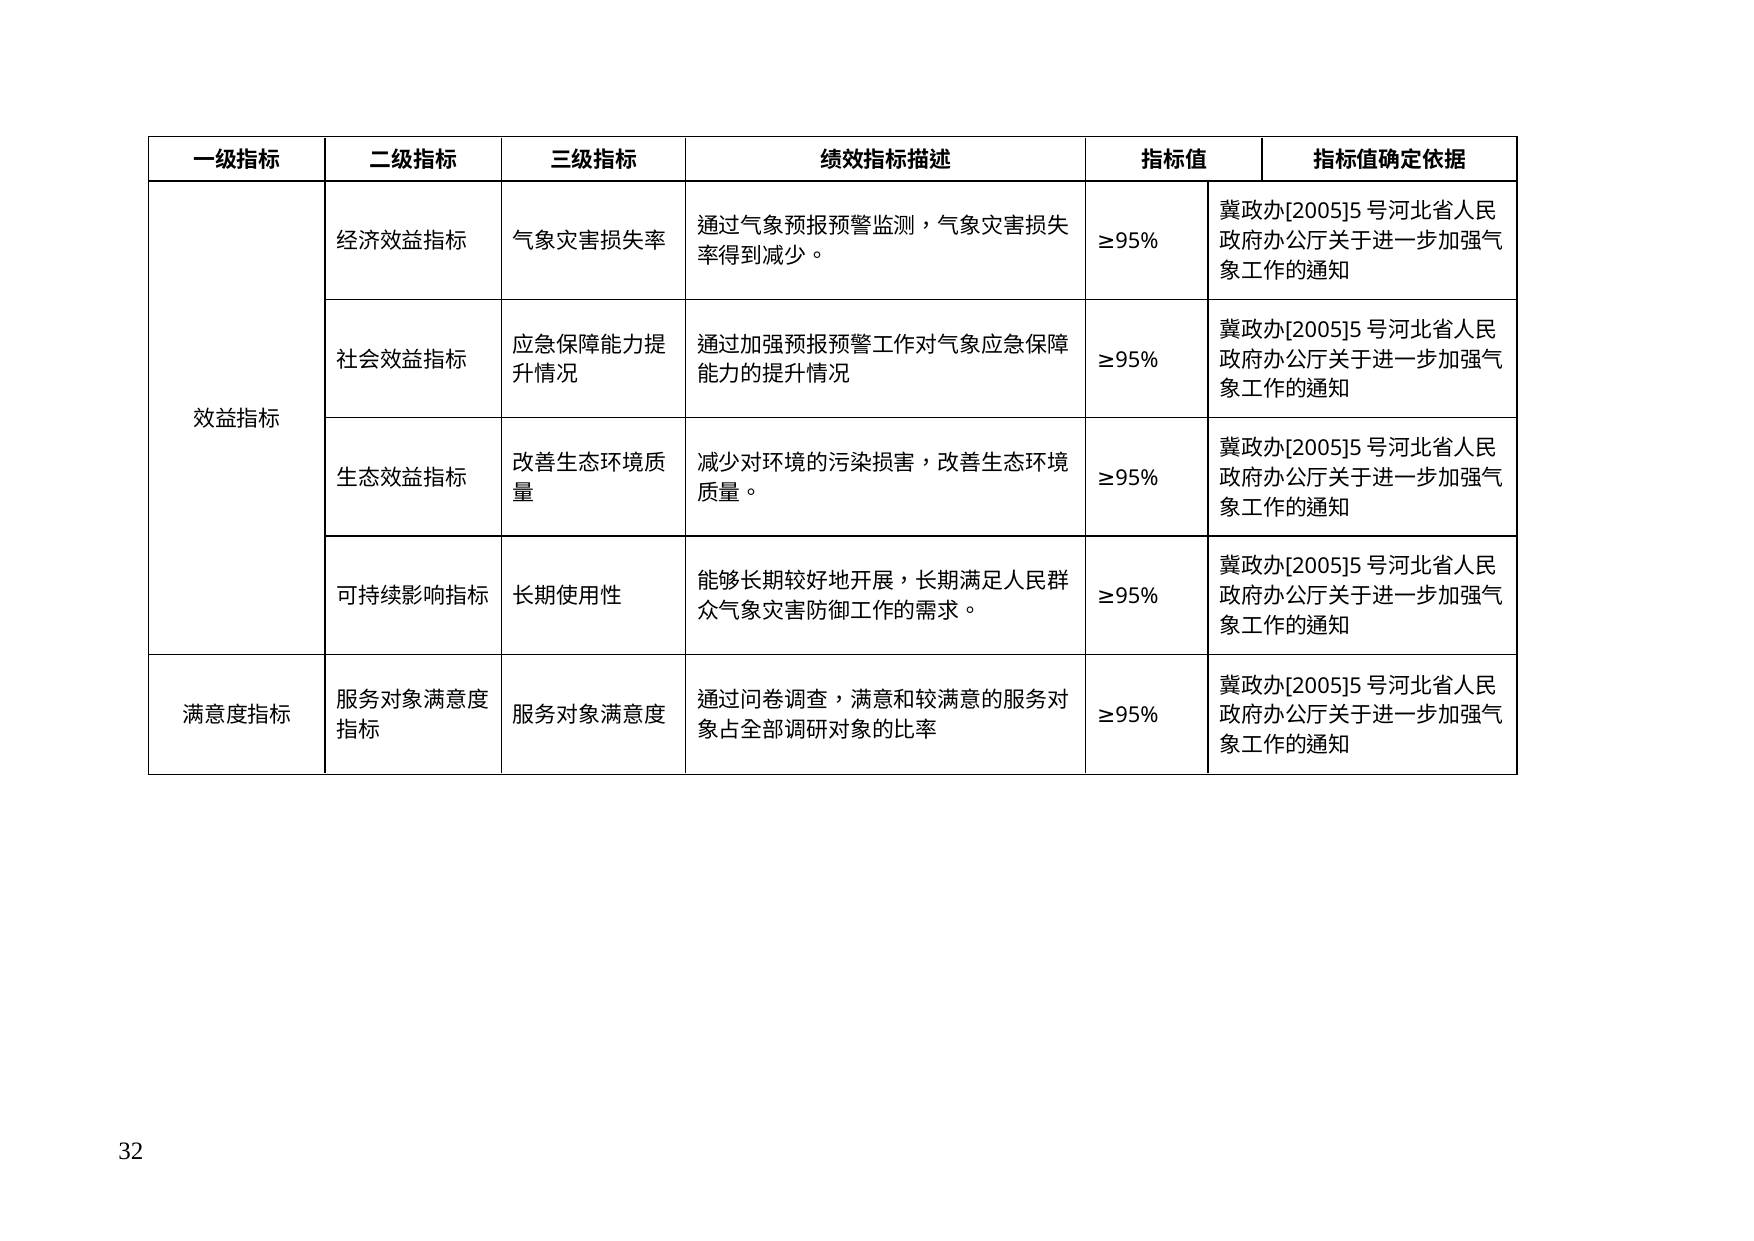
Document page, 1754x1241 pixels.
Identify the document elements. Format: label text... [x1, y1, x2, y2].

table_cell 冀政办[2005]5号河北省人民政府办公厅关于进一步加强气象工作的通知 [1209, 537, 1516, 653]
table_cell ≥95% [1086, 300, 1207, 417]
table_cell 能够长期较好地开展，长期满足人民群众气象灾害防御工作的需求。 [686, 537, 1085, 653]
table_cell 冀政办[2005]5号河北省人民政府办公厅关于进一步加强气象工作的通知 [1209, 655, 1516, 773]
table_cell 经济效益指标 [326, 182, 501, 298]
table_cell ≥95% [1086, 655, 1207, 773]
table_header 绩效指标描述 [686, 137, 1085, 180]
table_cell 减少对环境的污染损害，改善生态环境质量。 [686, 418, 1085, 535]
table_cell 生态效益指标 [326, 418, 501, 535]
table_cell 满意度指标 [149, 655, 324, 773]
table_cell 冀政办[2005]5号河北省人民政府办公厅关于进一步加强气象工作的通知 [1209, 300, 1516, 417]
table_cell 应急保障能力提升情况 [502, 300, 685, 417]
table_cell 服务对象满意度指标 [326, 655, 501, 773]
table_cell 通过问卷调查，满意和较满意的服务对象占全部调研对象的比率 [686, 655, 1085, 773]
table_cell 长期使用性 [502, 537, 685, 653]
table_header 三级指标 [502, 137, 685, 180]
table_header 指标值确定依据 [1263, 137, 1516, 180]
table_cell 可持续影响指标 [326, 537, 501, 653]
table_cell 通过加强预报预警工作对气象应急保障能力的提升情况 [686, 300, 1085, 417]
table_cell 气象灾害损失率 [502, 182, 685, 298]
table_cell 服务对象满意度 [502, 655, 685, 773]
table_header 指标值 [1086, 137, 1262, 180]
table_cell 效益指标 [149, 182, 324, 653]
table_cell 冀政办[2005]5号河北省人民政府办公厅关于进一步加强气象工作的通知 [1209, 418, 1516, 535]
table_cell ≥95% [1086, 537, 1207, 653]
table_cell ≥95% [1086, 182, 1207, 298]
table_header 一级指标 [149, 137, 325, 180]
table_cell 改善生态环境质量 [502, 418, 685, 535]
table_header 二级指标 [326, 137, 501, 180]
table_cell 冀政办[2005]5号河北省人民政府办公厅关于进一步加强气象工作的通知 [1209, 182, 1516, 298]
table_cell 社会效益指标 [326, 300, 501, 417]
table_cell ≥95% [1086, 418, 1207, 535]
table_cell 通过气象预报预警监测，气象灾害损失率得到减少。 [686, 182, 1085, 298]
